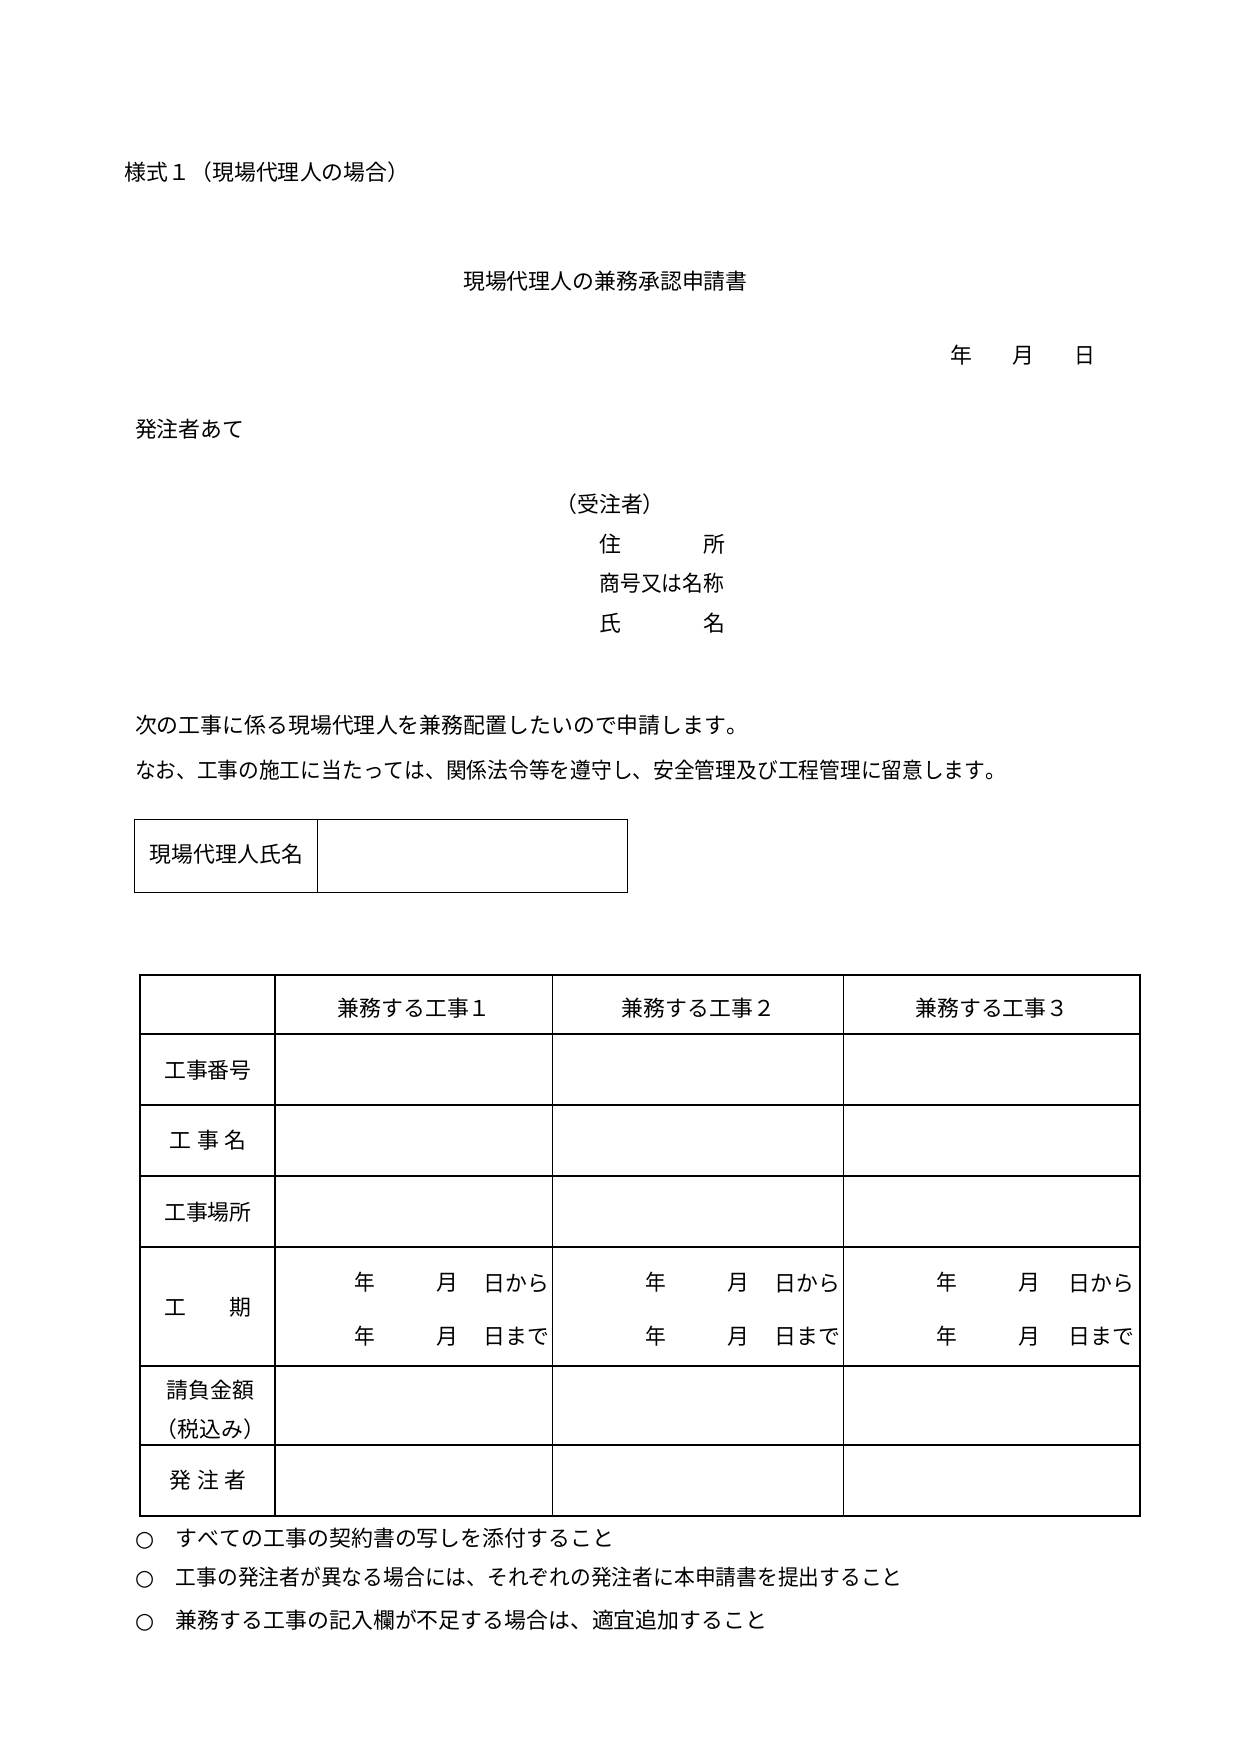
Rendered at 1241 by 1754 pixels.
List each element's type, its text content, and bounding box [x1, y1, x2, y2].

table_cell 工事番号 [141, 1035, 274, 1104]
table_cell 年 [276, 1309, 396, 1365]
table_cell [553, 1367, 843, 1444]
table_header [318, 820, 627, 892]
text ○ 工事の発注者が異なる場合には、それぞれの発注者に本申請書を提出すること [135, 1560, 1129, 1592]
table_cell 年 [844, 1248, 979, 1308]
text 発注者あて [135, 412, 1140, 444]
table_cell 請負金額 （税込み） [141, 1367, 274, 1444]
table_cell 年 [276, 1248, 396, 1308]
text 次の工事に係る現場代理人を兼務配置したいので申請します。 [135, 708, 1002, 740]
table_header 現場代理人氏名 [135, 820, 317, 892]
table_header 兼務する工事３ [844, 976, 1139, 1033]
table_cell 日から [750, 1248, 843, 1308]
table_cell 月 [688, 1309, 750, 1365]
text ○ 兼務する工事の記入欄が不足する場合は、適宜追加すること [135, 1603, 1140, 1635]
text 様式１（現場代理人の場合） [124, 155, 1140, 186]
table_cell 年 [553, 1309, 687, 1365]
table_cell [276, 1177, 552, 1246]
text なお、工事の施工に当たっては、関係法令等を遵守し、安全管理及び工程管理に留意します。 [135, 753, 1132, 785]
table_cell 月 [688, 1248, 750, 1308]
table_cell 日まで [750, 1309, 843, 1365]
text （受注者） [463, 487, 756, 518]
table_header 兼務する工事２ [553, 976, 843, 1033]
table_header 兼務する工事１ [276, 976, 552, 1033]
table_cell 日まで [1041, 1309, 1139, 1365]
text 住 所 [184, 527, 1140, 558]
table_cell 月 [979, 1309, 1041, 1365]
text 現場代理人の兼務承認申請書 [135, 264, 756, 296]
table_cell [276, 1367, 552, 1444]
table_cell [553, 1106, 843, 1175]
table_cell [276, 1035, 552, 1104]
table_cell [276, 1106, 552, 1175]
table_cell [553, 1035, 843, 1104]
table_cell [844, 1177, 1139, 1246]
table_cell [553, 1446, 843, 1515]
table_cell 月 [396, 1309, 459, 1365]
table_cell 月 [979, 1248, 1041, 1308]
table_cell 年 [553, 1248, 687, 1308]
table_cell 日から [1041, 1248, 1139, 1308]
table_cell 工事場所 [141, 1177, 274, 1246]
text 氏 名 [184, 606, 1140, 638]
table_cell [844, 1446, 1139, 1515]
text 年 月 日 [112, 338, 1095, 370]
table_cell [553, 1177, 843, 1246]
table_cell [844, 1367, 1139, 1444]
table_cell 月 [396, 1248, 459, 1308]
table_cell 発 注 者 [141, 1446, 274, 1515]
table_header [141, 976, 274, 1033]
table_cell 日から [459, 1248, 552, 1308]
table_cell 工 期 [141, 1248, 274, 1365]
table_cell [844, 1035, 1139, 1104]
table_cell 日まで [459, 1309, 552, 1365]
text ○ すべての工事の契約書の写しを添付すること [135, 1521, 1140, 1552]
text 商号又は名称 [184, 566, 1140, 598]
table_cell [276, 1446, 552, 1515]
table_cell [844, 1106, 1139, 1175]
table_cell 年 [844, 1309, 979, 1365]
table_cell 工 事 名 [141, 1106, 274, 1175]
